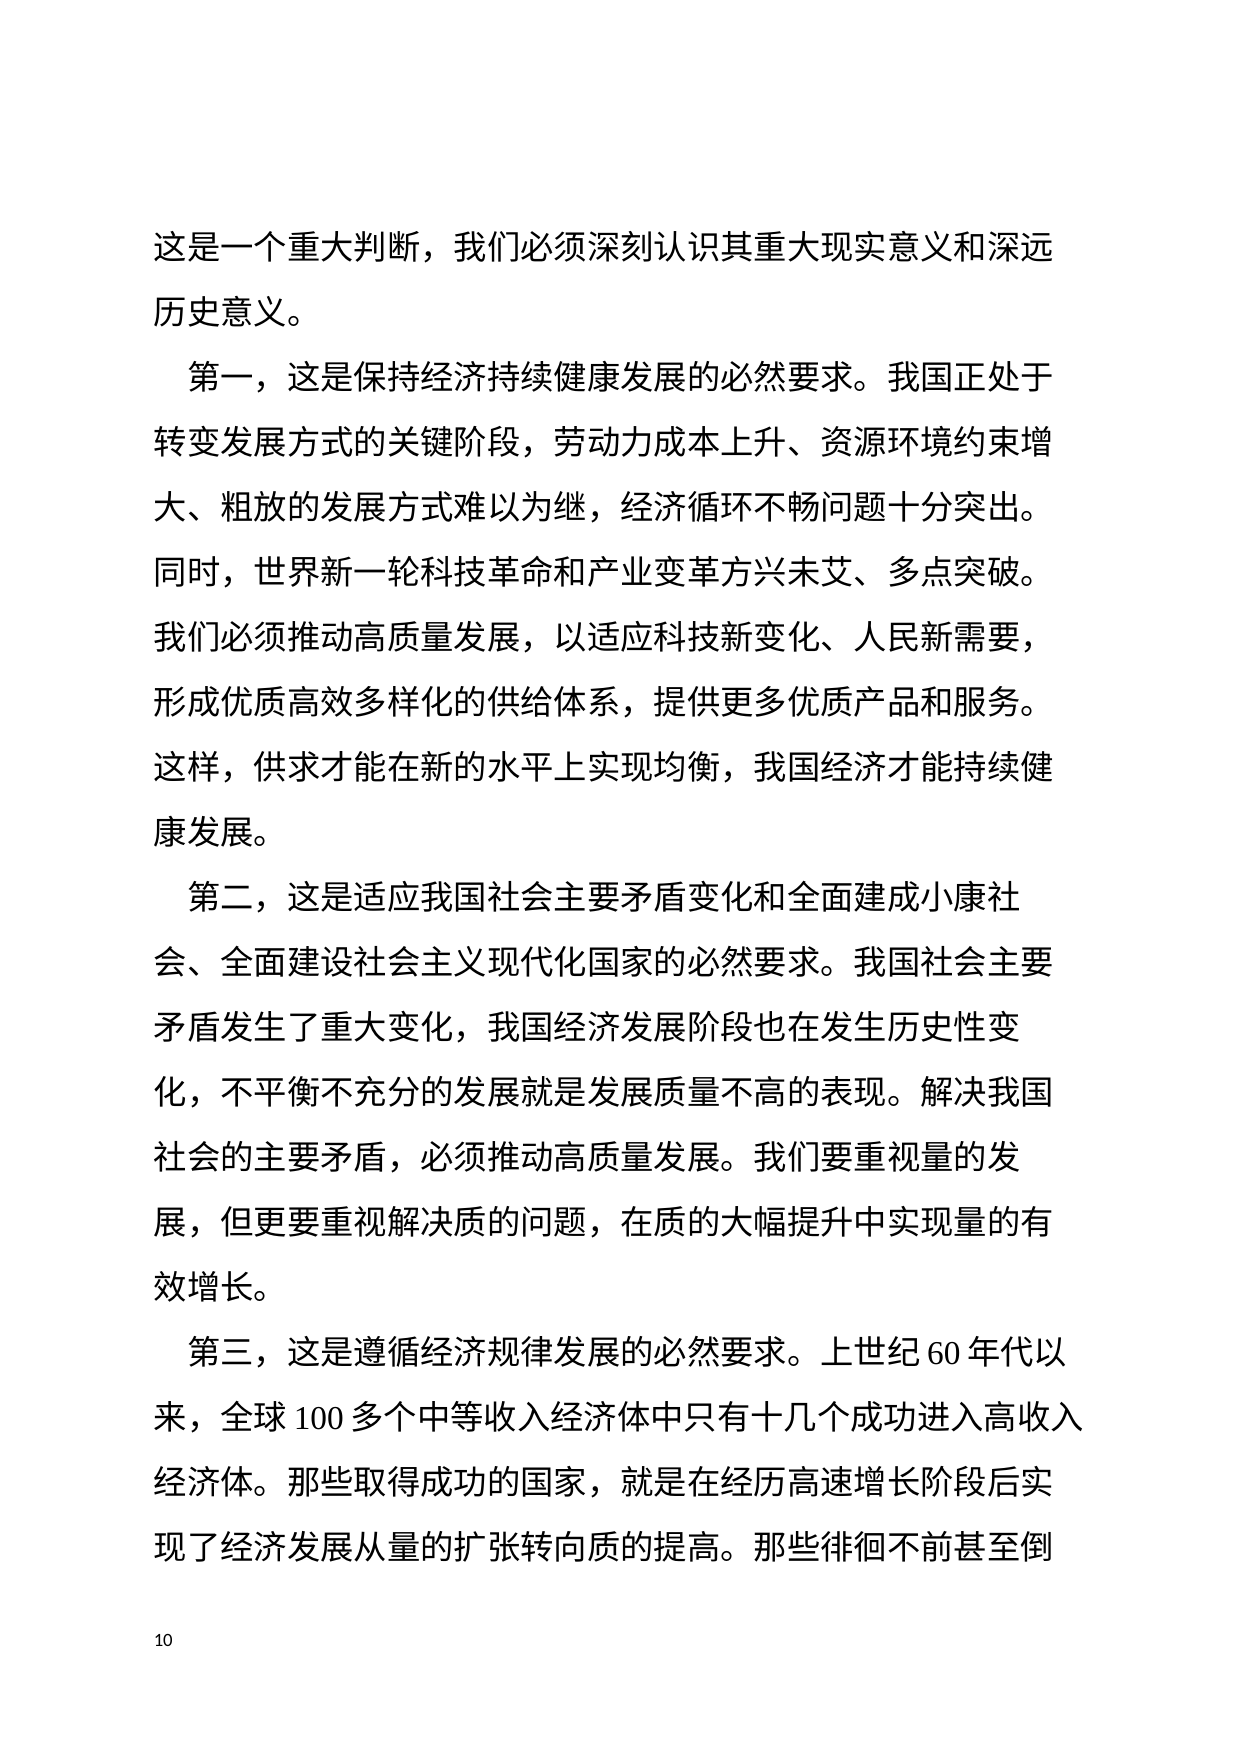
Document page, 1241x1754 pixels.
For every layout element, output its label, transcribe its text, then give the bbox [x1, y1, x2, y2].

text 第一，这是保持经济持续健康发展的必然要求。我国正处于转变发展方式的关键阶段，劳动力成本上升、资源环境约束增大、粗放的发展方式难以为继，经济循环不畅问题十分突出。同时，世界新一轮科技革命和产业变革方兴未艾、多点突破。我们必须推动高质量发展，以适应科技新变化、人民新需要，形成优质高效多样化的供给体系，提供更多优质产品和服务。这样，供求才能在新的水平上实现均衡，我国经济才能持续健康发展。 [153, 342, 1087, 862]
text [153, 212, 1087, 342]
text 第二，这是适应我国社会主要矛盾变化和全面建成小康社会、全面建设社会主义现代化国家的必然要求。我国社会主要矛盾发生了重大变化，我国经济发展阶段也在发生历史性变化，不平衡不充分的发展就是发展质量不高的表现。解决我国社会的主要矛盾，必须推动高质量发展。我们要重视量的发展，但更要重视解决质的问题，在质的大幅提升中实现量的有效增长。 [153, 862, 1087, 1317]
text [153, 1317, 1087, 1577]
